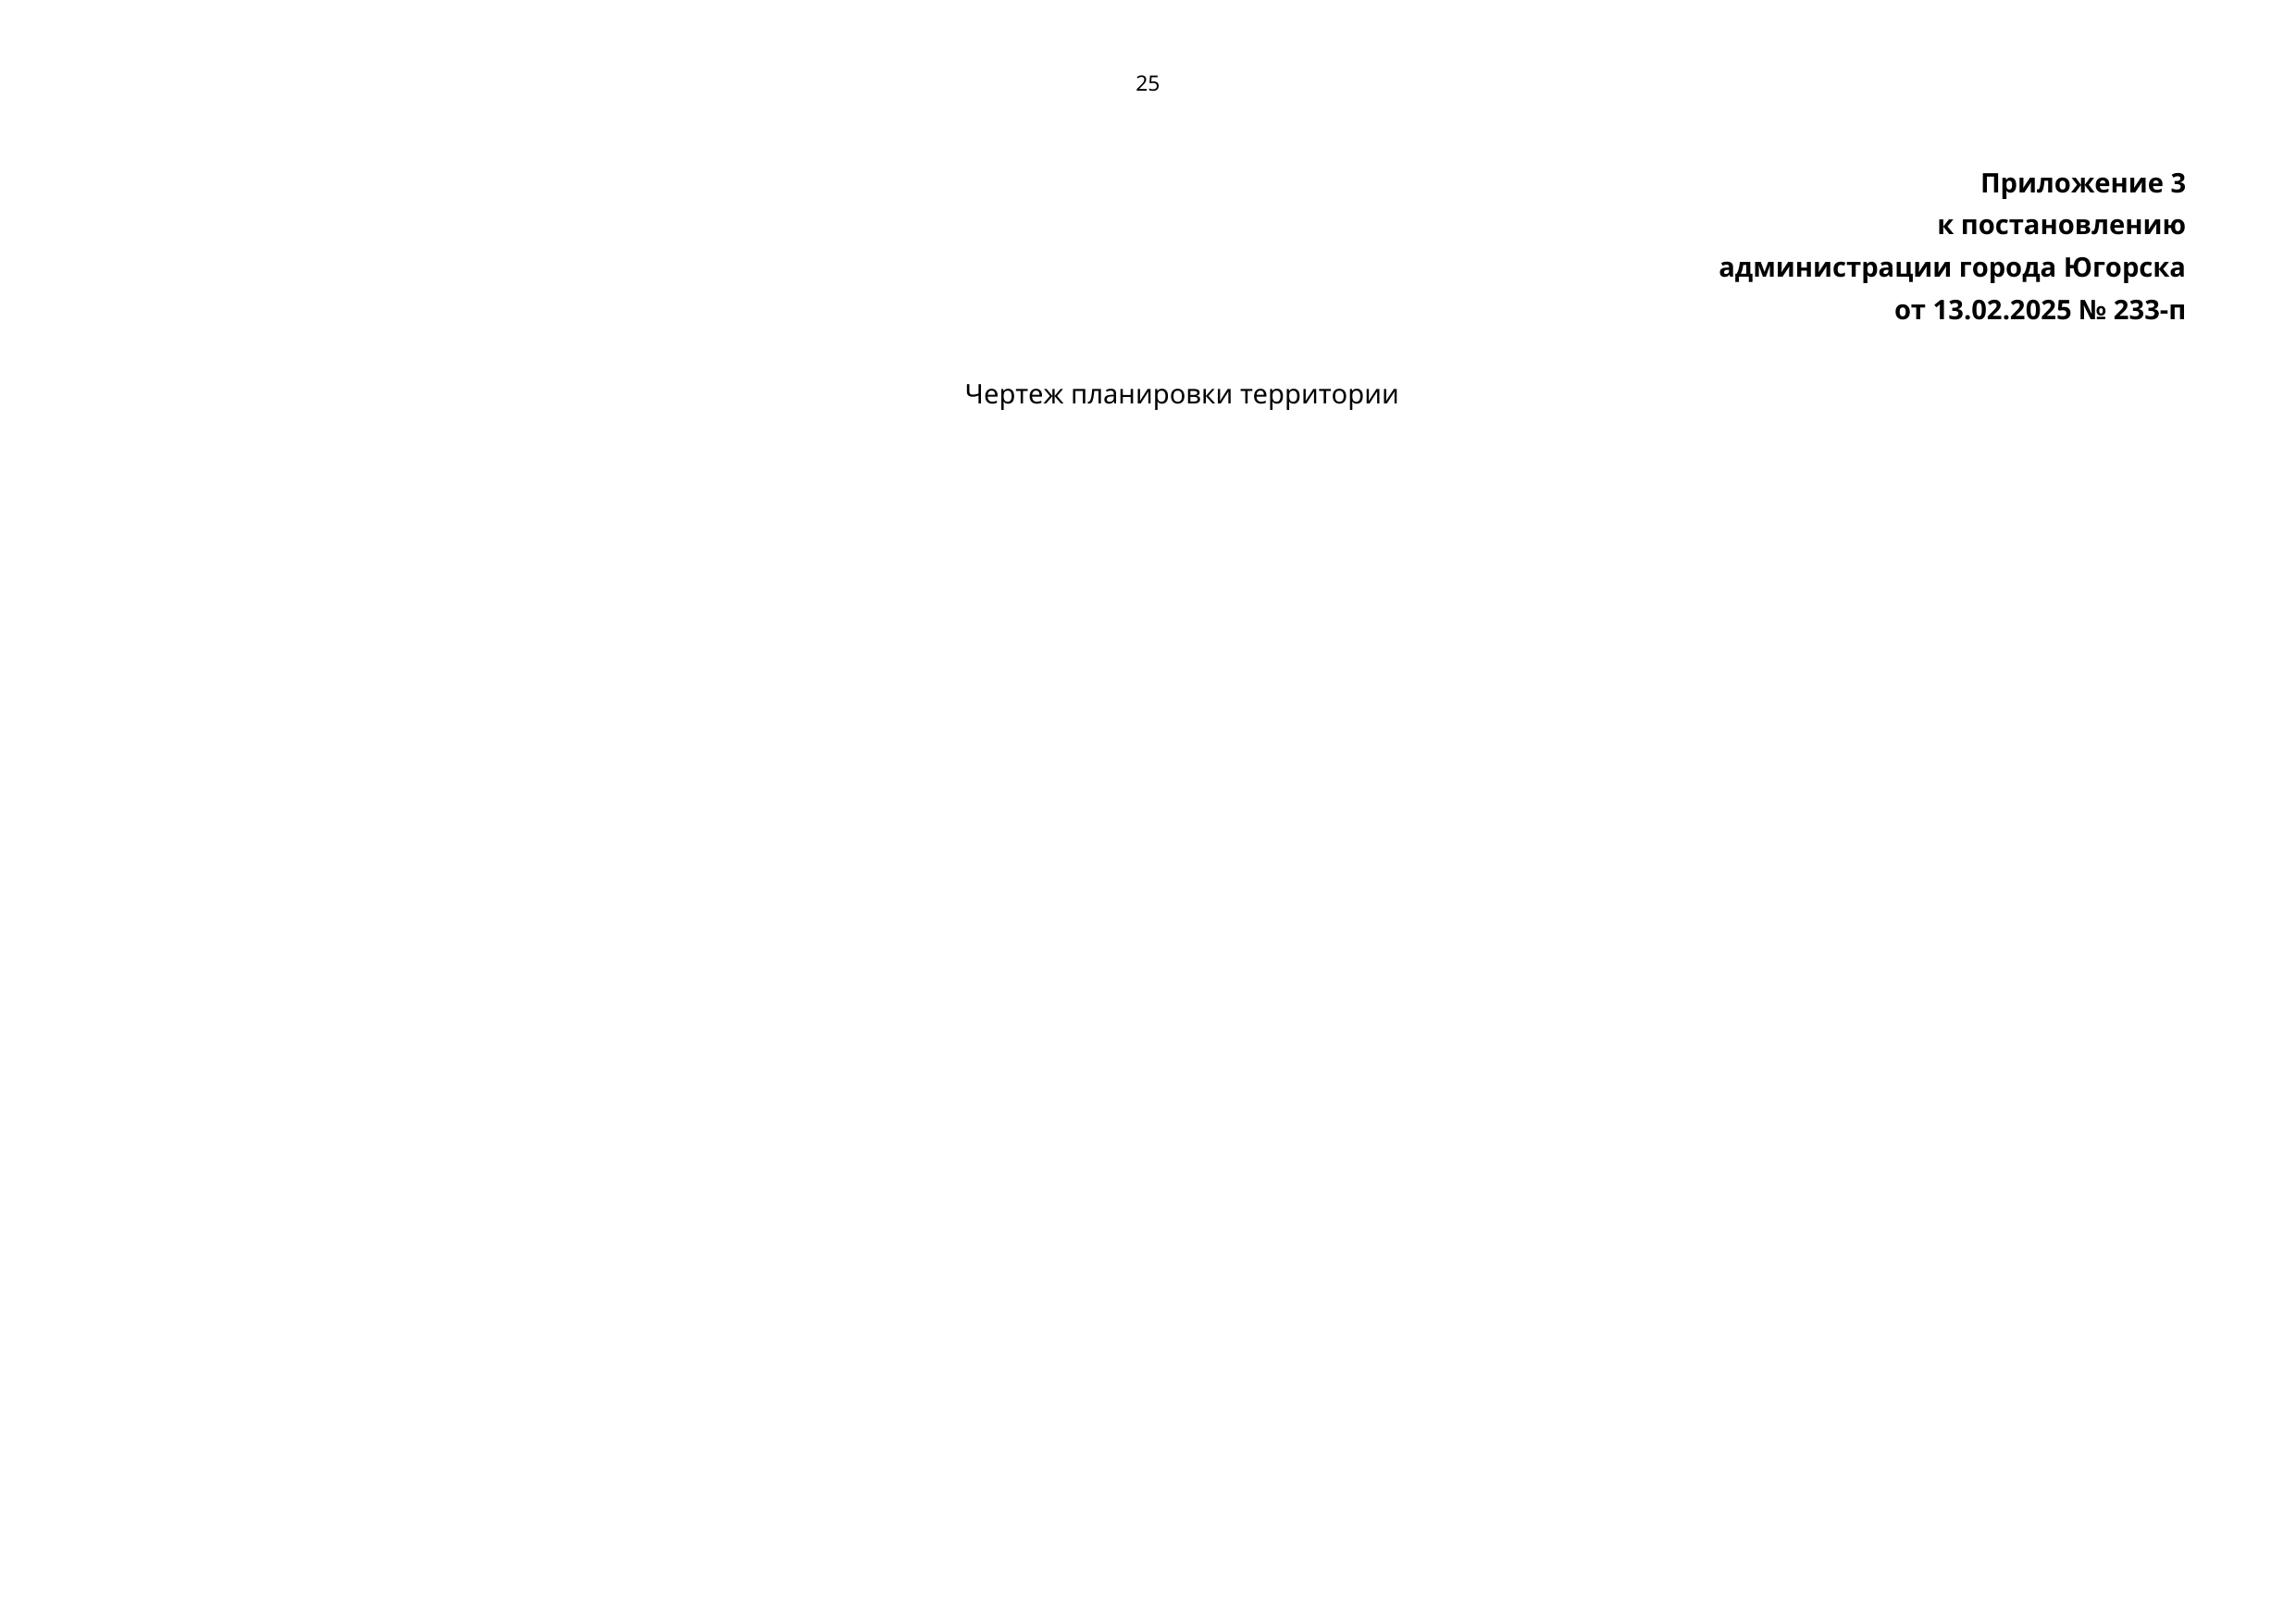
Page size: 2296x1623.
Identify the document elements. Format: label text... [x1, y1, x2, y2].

text Чертеж планировки территории [109, 375, 2186, 412]
text от 13.02.2025 № 233-п [109, 291, 2186, 328]
text к постановлению [109, 206, 2186, 242]
text администрации города Югорска [109, 248, 2186, 285]
text Приложение 3 [109, 164, 2186, 201]
